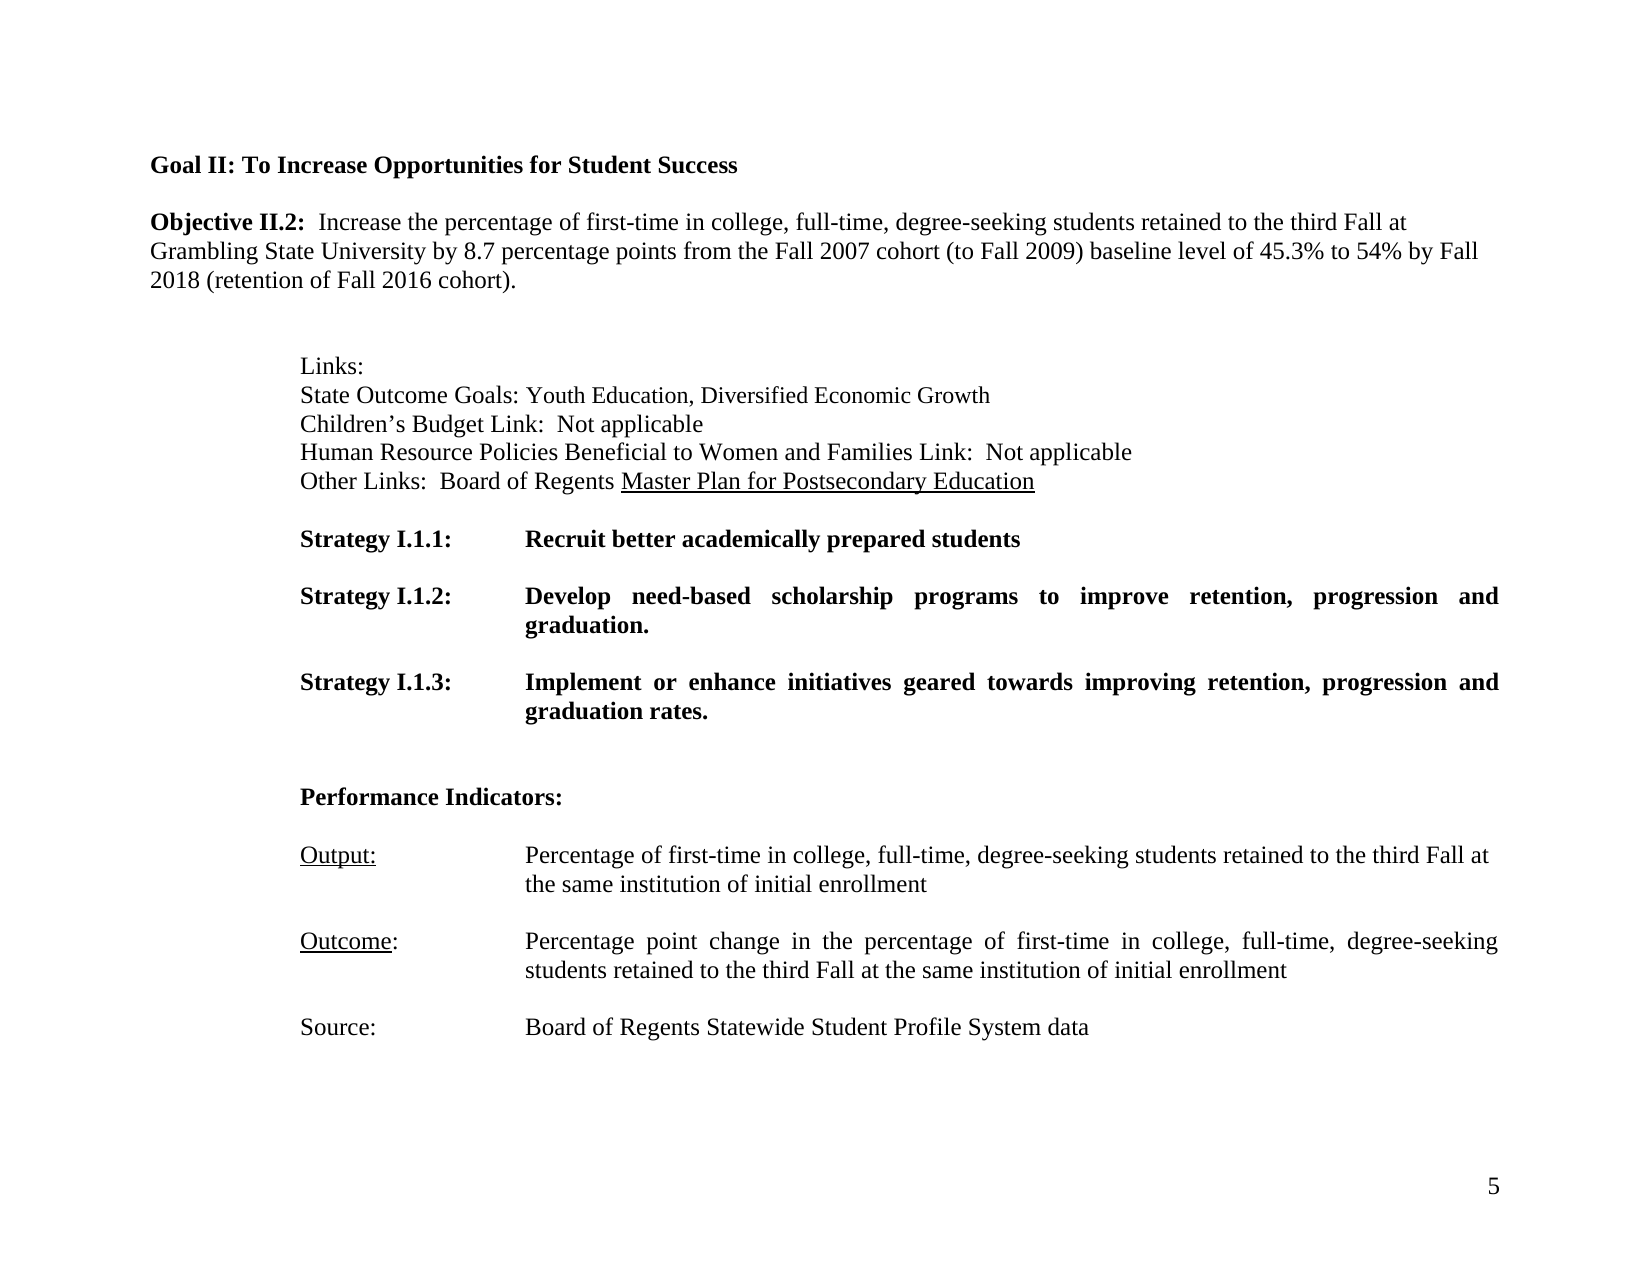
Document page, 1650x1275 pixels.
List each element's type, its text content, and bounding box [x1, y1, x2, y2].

text Human Resource Policies Beneficial to Women and Families Link: Not applicable [300, 437, 1500, 466]
text Links: [300, 351, 1500, 380]
text Performance Indicators: [150, 782, 1500, 811]
text Objective II.2: Increase the percentage of first-time in college, full-time, degree-seeking students retained to the third Fall at Grambling State University by 8.7 percentage points from the Fall 2007 cohort (to Fall 2009) baseline level of 45.3% to 54% by Fall 2018 (retention of Fall 2016 cohort). [150, 207, 1500, 294]
text Source: Board of Regents Statewide Student Profile System data [150, 1012, 1500, 1041]
text Strategy I.1.3: Implement or enhance initiatives geared towards improving retention, progression and graduation rates. [300, 667, 1500, 725]
text Outcome: Percentage point change in the percentage of first-time in college, full-time, degree-seeking students retained to the third Fall at the same institution of initial enrollment [300, 926, 1500, 984]
text Strategy I.1.2: Develop need-based scholarship programs to improve retention, progression and graduation. [300, 581, 1500, 639]
text Strategy I.1.1: Recruit better academically prepared students [300, 524, 1500, 552]
text Output: Percentage of first-time in college, full-time, degree-seeking students retained to the third Fall at the same institution of initial enrollment [300, 840, 1500, 897]
text Children’s Budget Link: Not applicable [300, 409, 1500, 437]
text Other Links: Board of Regents Master Plan for Postsecondary Education [300, 466, 1500, 495]
text State Outcome Goals: Youth Education, Diversified Economic Growth [300, 380, 1500, 409]
text Goal II: To Increase Opportunities for Student Success [150, 150, 1500, 179]
